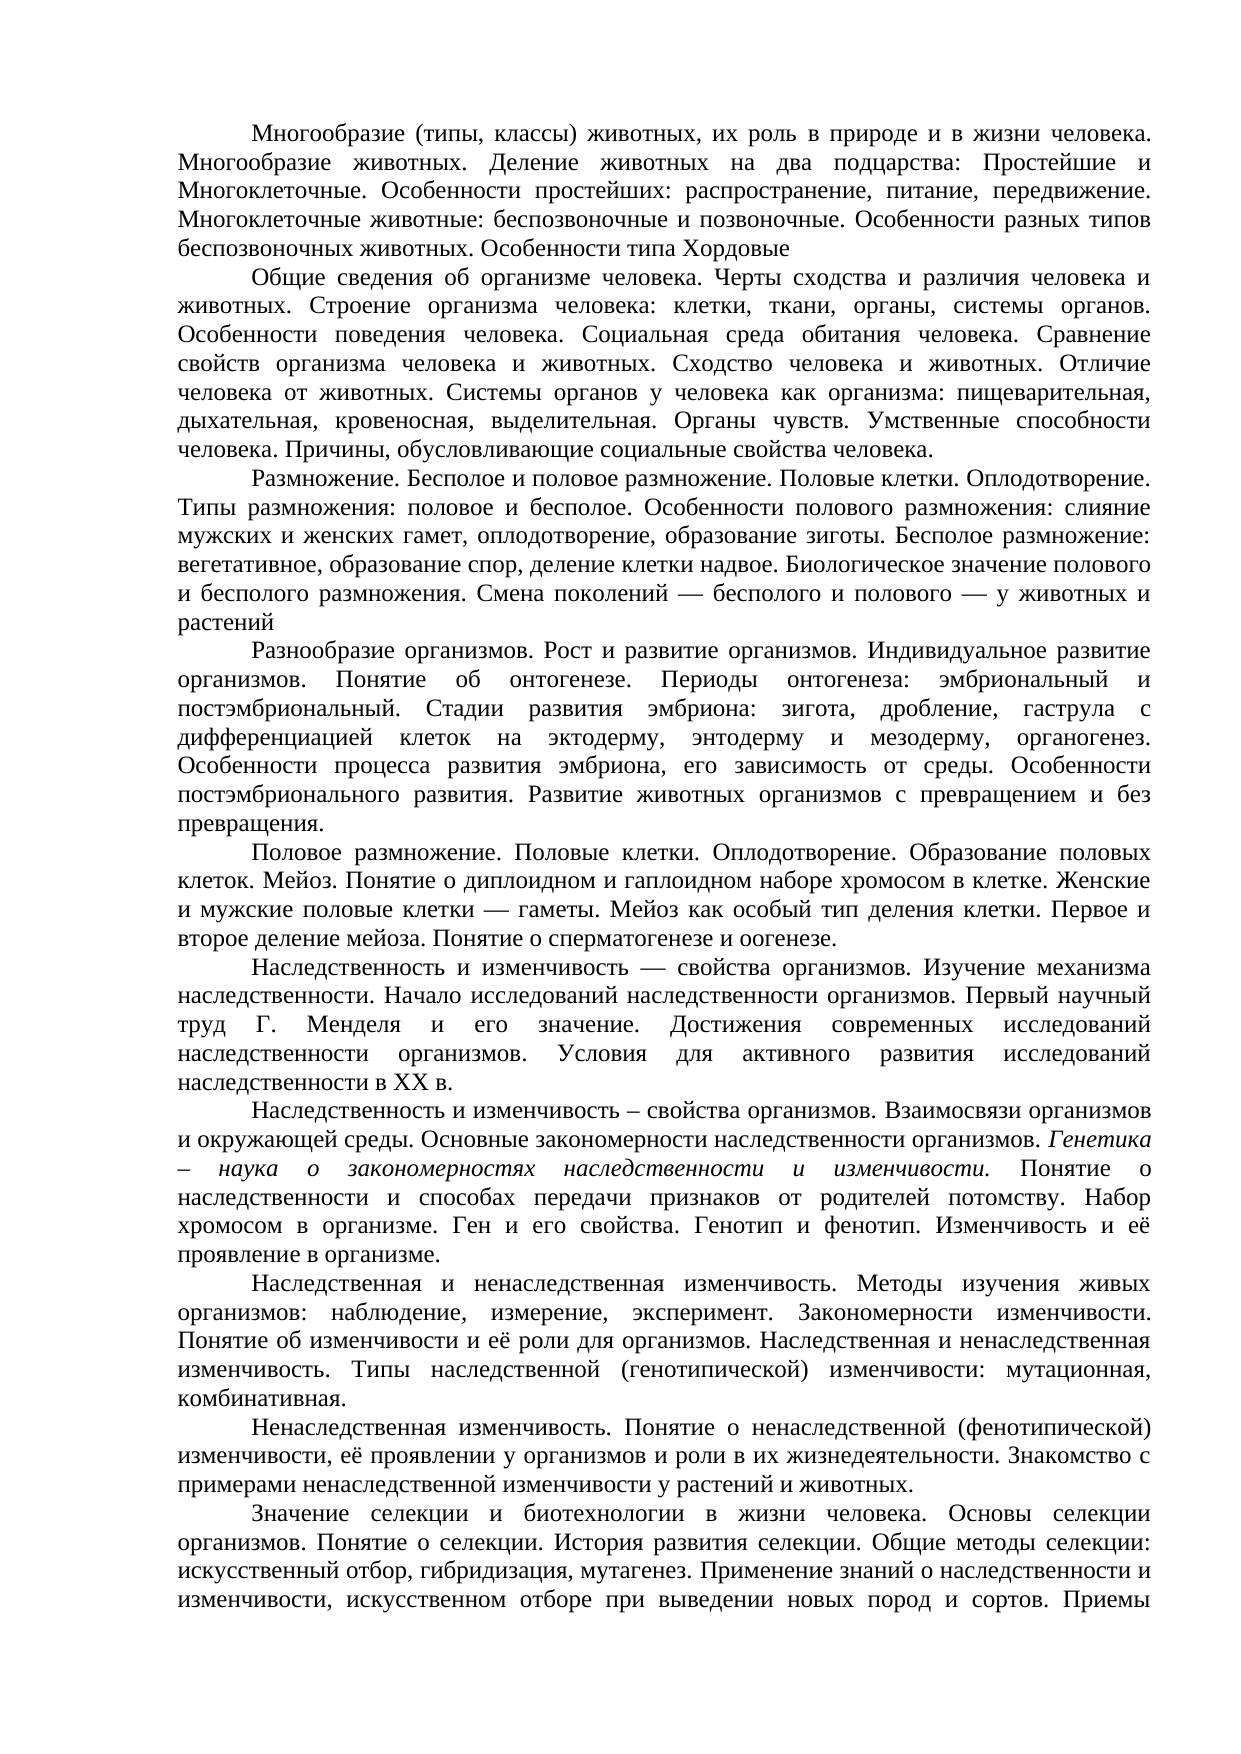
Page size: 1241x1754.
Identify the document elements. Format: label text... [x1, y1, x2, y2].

text Многообразие (типы, классы) животных, их роль в природе и в жизни человека. Многообразие животных. Деление животных на два подцарства: Простейшие и Многоклеточные. Особенности простейших: распространение, питание, передвижение. Многоклеточные животные: беспозвоночные и позвоночные. Особенности разных типов беспозвоночных животных. Особенности типа Хордовые [177, 118, 1152, 262]
text Наследственность и изменчивость — свойства организмов. Изучение механизма наследственности. Начало исследований наследственности организмов. Первый научный труд Г. Менделя и его значение. Достижения современных исследований наследственности организмов. Условия для активного развития исследований наследственности в ХХ в. [177, 952, 1152, 1096]
text Разнообразие организмов. Рост и развитие организмов. Индивидуальное развитие организмов. Понятие об онтогенезе. Периоды онтогенеза: эмбриональный и постэмбриональный. Стадии развития эмбриона: зигота, дробление, гаструла с дифференциацией клеток на эктодерму, энтодерму и мезодерму, органогенез. Особенности процесса развития эмбриона, его зависимость от среды. Особенности постэмбрионального развития. Развитие животных организмов с превращением и без превращения. [177, 636, 1152, 837]
text Размножение. Бесполое и половое размножение. Половые клетки. Оплодотворение. Типы размножения: половое и бесполое. Особенности полового размножения: слияние мужских и женских гамет, оплодотворение, образование зиготы. Бесполое размножение: вегетативное, образование спор, деление клетки надвое. Биологическое значение полового и бесполого размножения. Смена поколений — бесполого и полового — у животных и растений [177, 463, 1152, 636]
text Наследственность и изменчивость – свойства организмов. Взаимосвязи организмов и окружающей среды. Основные закономерности наследственности организмов. Генетика – наука о закономерностях наследственности и изменчивости. Понятие о наследственности и способах передачи признаков от родителей потомству. Набор хромосом в организме. Ген и его свойства. Генотип и фенотип. Изменчивость и её проявление в организме. [177, 1096, 1152, 1268]
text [177, 1498, 1152, 1613]
text Наследственная и ненаследственная изменчивость. Методы изучения живых организмов: наблюдение, измерение, эксперимент. Закономерности изменчивости. Понятие об изменчивости и её роли для организмов. Наследственная и ненаследственная изменчивость. Типы наследственной (генотипической) изменчивости: мутационная, комбинативная. [177, 1268, 1152, 1412]
text Общие сведения об организме человека. Черты сходства и различия человека и животных. Строение организма человека: клетки, ткани, органы, системы органов. Особенности поведения человека. Социальная среда обитания человека. Сравнение свойств организма человека и животных. Сходство человека и животных. Отличие человека от животных. Системы органов у человека как организма: пищеварительная, дыхательная, кровеносная, выделительная. Органы чувств. Умственные способности человека. Причины, обусловливающие социальные свойства человека. [177, 262, 1152, 463]
text Ненаследственная изменчивость. Понятие о ненаследственной (фенотипической) изменчивости, её проявлении у организмов и роли в их жизнедеятельности. Знакомство с примерами ненаследственной изменчивости у растений и животных. [177, 1412, 1152, 1498]
text Половое размножение. Половые клетки. Оплодотворение. Образование половых клеток. Мейоз. Понятие о диплоидном и гаплоидном наборе хромосом в клетке. Женские и мужские половые клетки — гаметы. Мейоз как особый тип деления клетки. Первое и второе деление мейоза. Понятие о сперматогенезе и оогенезе. [177, 837, 1152, 952]
